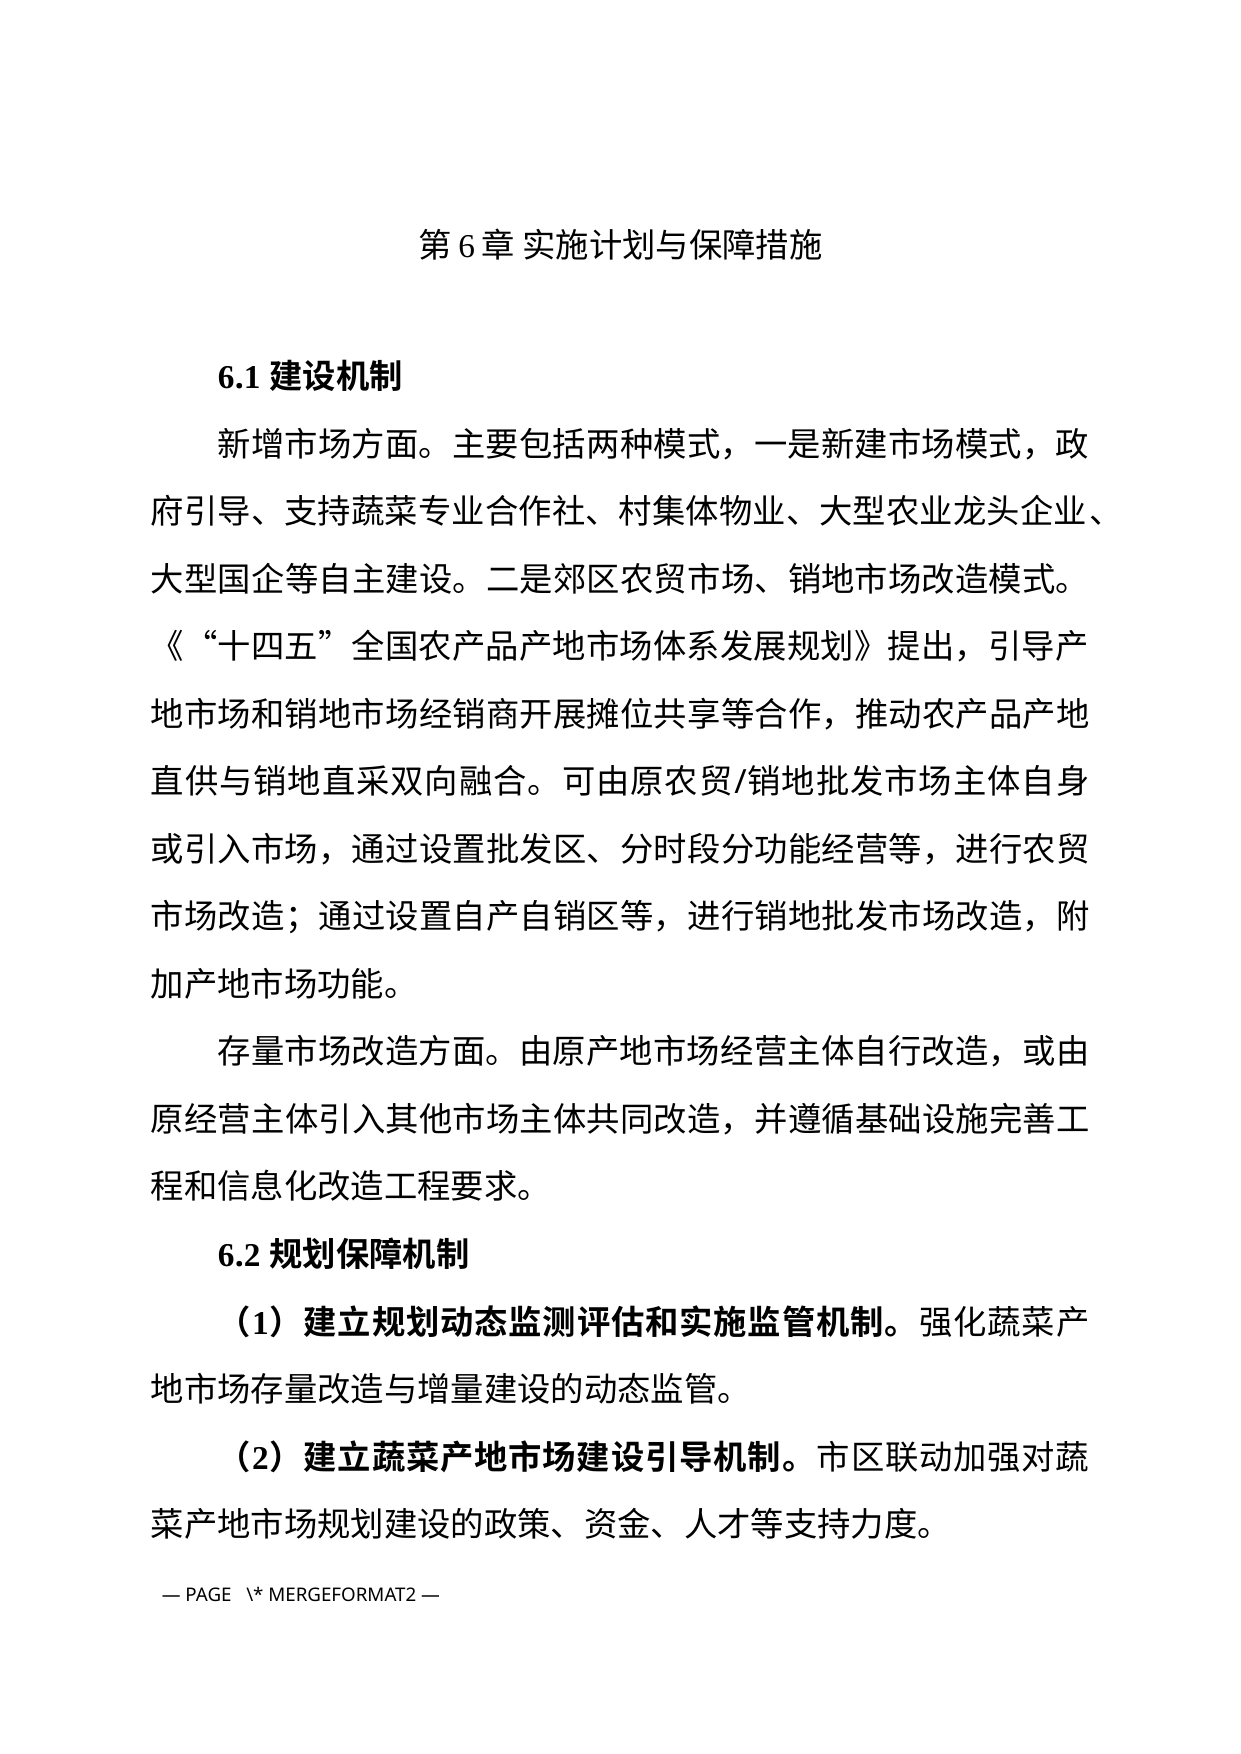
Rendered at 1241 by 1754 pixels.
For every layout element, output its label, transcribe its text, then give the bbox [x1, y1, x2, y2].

text 新增市场方面。主要包括两种模式，一是新建市场模式，政府引导、支持蔬菜专业合作社、村集体物业、大型农业龙头企业、大型国企等自主建设。二是郊区农贸市场、销地市场改造模式。《“十四五”全国农产品产地市场体系发展规划》提出，引导产地市场和销地市场经销商开展摊位共享等合作，推动农产品产地直供与销地直采双向融合。可由原农贸/销地批发市场主体自身或引入市场，通过设置批发区、分时段分功能经营等，进行农贸市场改造；通过设置自产自销区等，进行销地批发市场改造，附加产地市场功能。 [151, 417, 1089, 1006]
subtitle 6.1 建设机制 [151, 349, 1089, 398]
text 存量市场改造方面。由原产地市场经营主体自行改造，或由原经营主体引入其他市场主体共同改造，并遵循基础设施完善工程和信息化改造工程要求。 [151, 1025, 1089, 1208]
subtitle 6.2 规划保障机制 [151, 1228, 1089, 1276]
text （2）建立蔬菜产地市场建设引导机制。市区联动加强对蔬菜产地市场规划建设的政策、资金、人才等支持力度。 [151, 1430, 1089, 1546]
text （1）建立规划动态监测评估和实施监管机制。强化蔬菜产地市场存量改造与增量建设的动态监管。 [151, 1295, 1089, 1411]
subtitle 第6章 实施计划与保障措施 [151, 218, 1089, 267]
